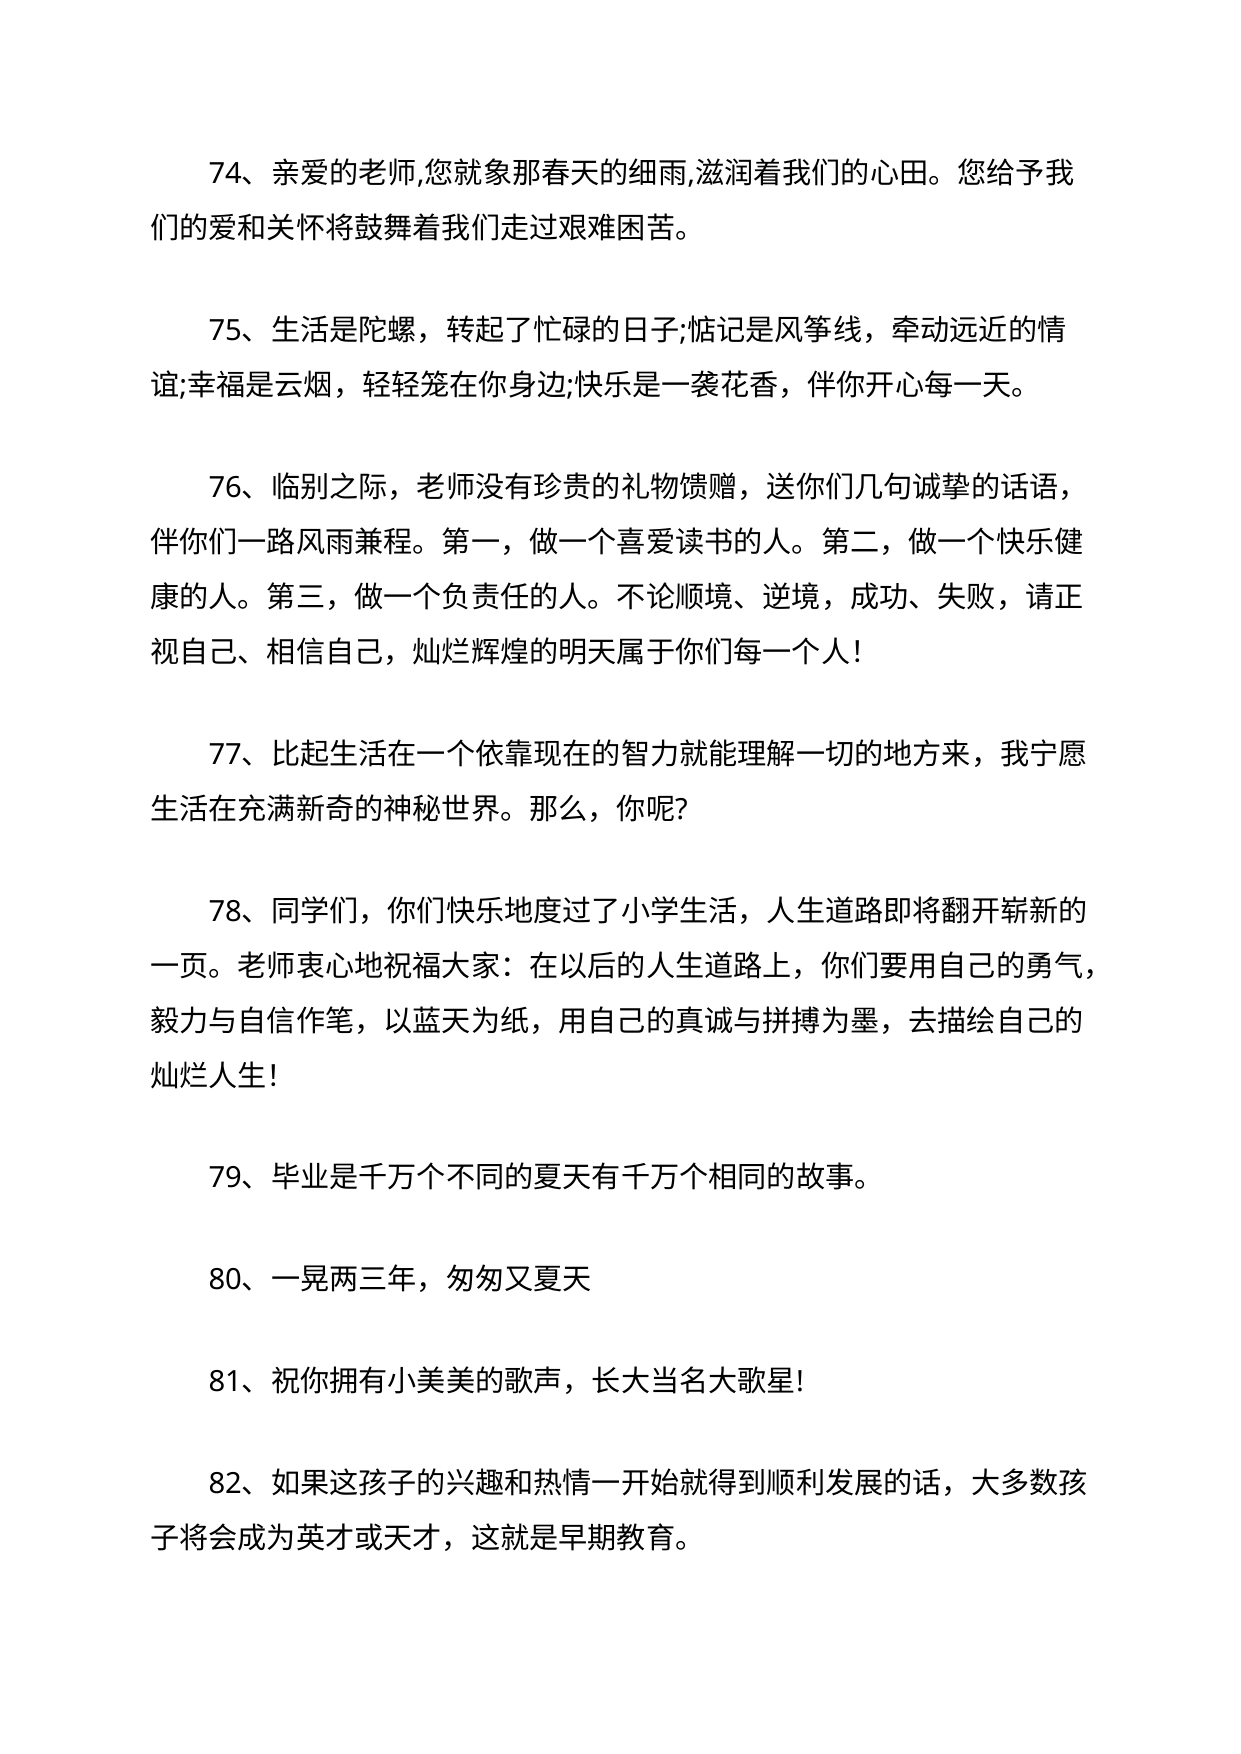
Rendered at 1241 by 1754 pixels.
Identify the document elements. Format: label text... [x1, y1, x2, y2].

text 79、毕业是千万个不同的夏天有千万个相同的故事。 [150, 1154, 1090, 1196]
text 81、祝你拥有小美美的歌声，长大当名大歌星! [150, 1358, 1090, 1400]
text 77、比起生活在一个依靠现在的智力就能理解一切的地方来，我宁愿生活在充满新奇的神秘世界。那么，你呢? [150, 730, 1090, 828]
text 82、如果这孩子的兴趣和热情一开始就得到顺利发展的话，大多数孩子将会成为英才或天才，这就是早期教育。 [150, 1460, 1090, 1557]
text 75、生活是陀螺，转起了忙碌的日子;惦记是风筝线，牵动远近的情谊;幸福是云烟，轻轻笼在你身边;快乐是一袭花香，伴你开心每一天。 [150, 307, 1090, 404]
text 78、同学们，你们快乐地度过了小学生活，人生道路即将翻开崭新的一页。老师衷心地祝福大家：在以后的人生道路上，你们要用自己的勇气，毅力与自信作笔，以蓝天为纸，用自己的真诚与拼搏为墨，去描绘自己的灿烂人生！ [150, 887, 1090, 1094]
text 76、临别之际，老师没有珍贵的礼物馈赠，送你们几句诚挚的话语，伴你们一路风雨兼程。第一，做一个喜爱读书的人。第二，做一个快乐健康的人。第三，做一个负责任的人。不论顺境、逆境，成功、失败，请正视自己、相信自己，灿烂辉煌的明天属于你们每一个人！ [150, 464, 1090, 671]
text 80、一晃两三年，匆匆又夏天 [150, 1256, 1090, 1298]
text 74、亲爱的老师,您就象那春天的细雨,滋润着我们的心田。您给予我们的爱和关怀将鼓舞着我们走过艰难困苦。 [150, 150, 1090, 247]
